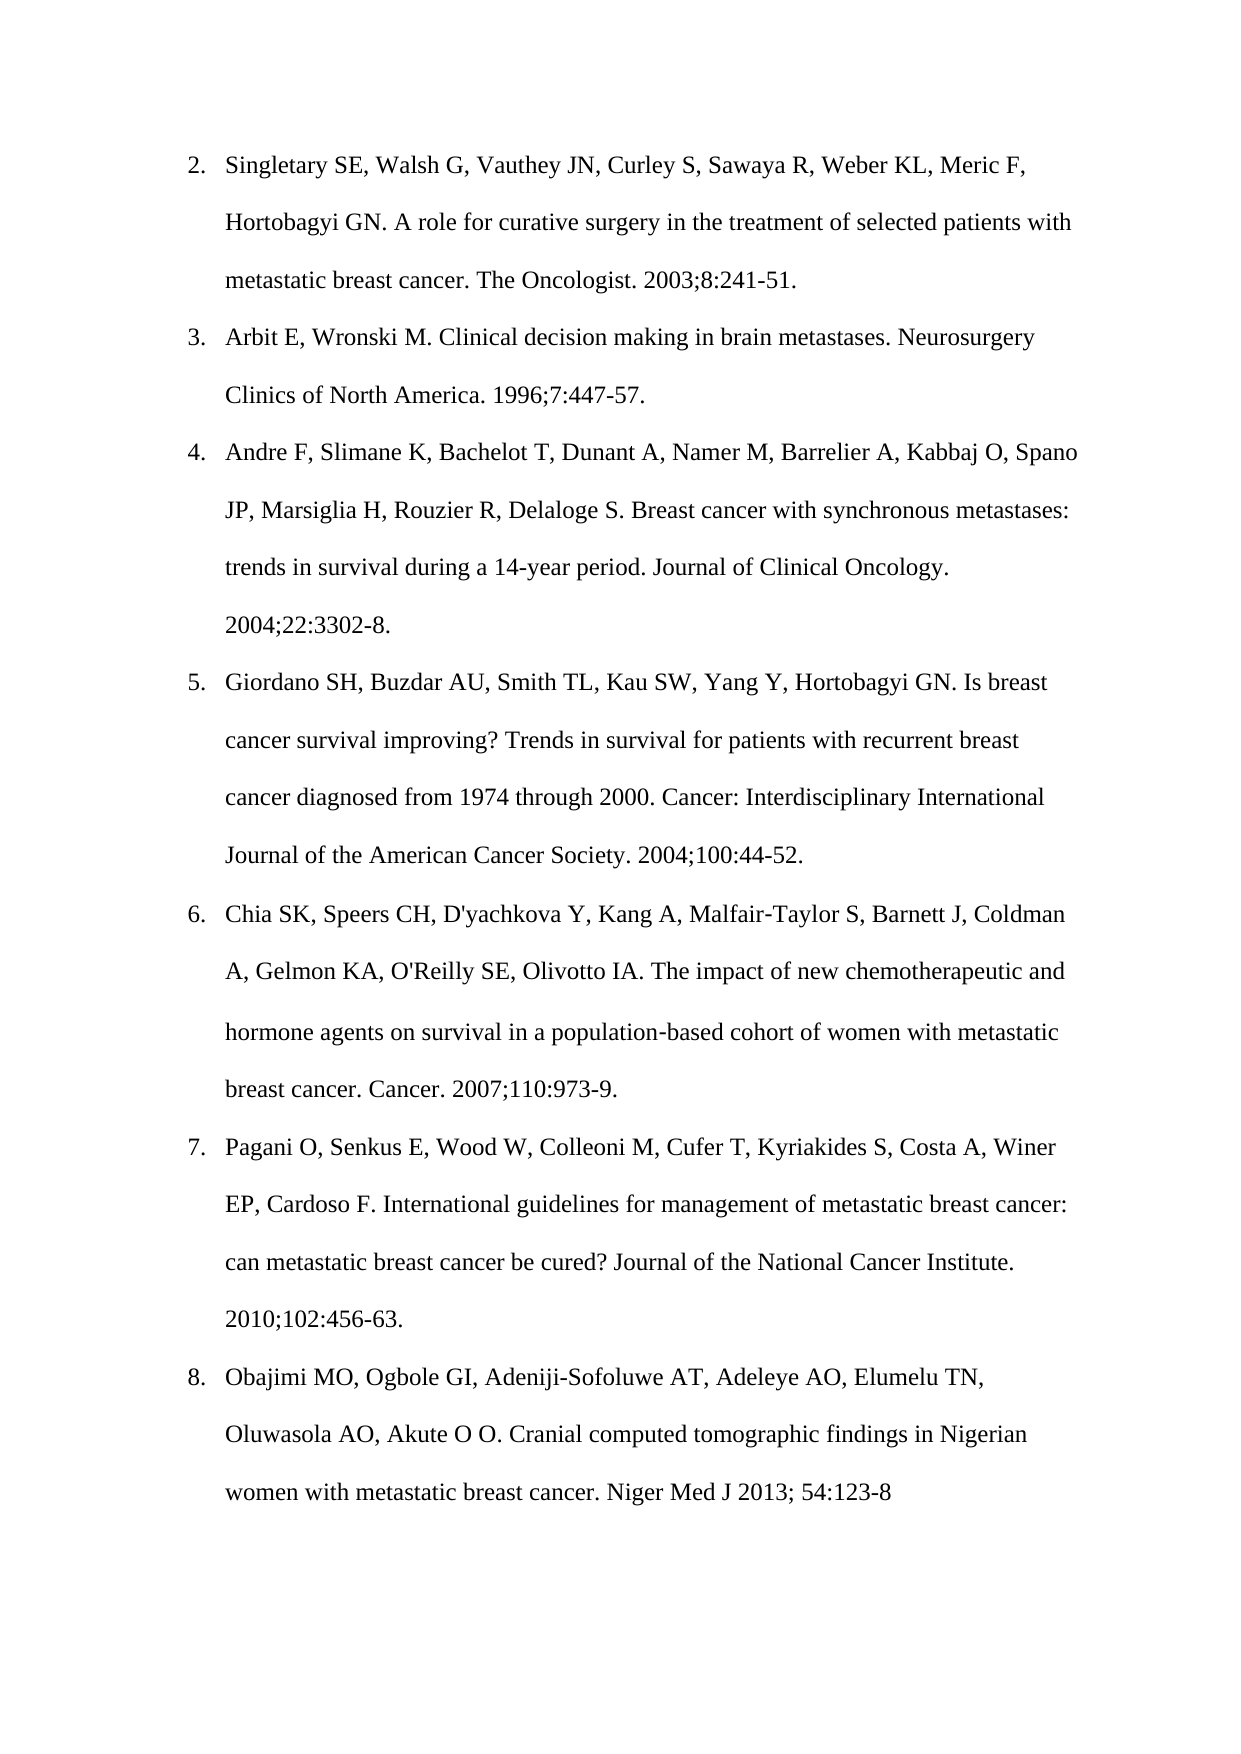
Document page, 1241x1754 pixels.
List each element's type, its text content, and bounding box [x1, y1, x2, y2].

list Andre F, Slimane K, Bachelot T, Dunant A, Namer M, Barrelier A, Kabbaj O, Spano JP, Marsiglia H, Rouzier R, Delaloge S. Breast cancer with synchronous metastases: trends in survival during a 14-year period. Journal of Clinical Oncology. 2004;22:3302-8. [187, 437, 1090, 639]
list Chia SK, Speers CH, D'yachkova Y, Kang A, Malfair‐Taylor S, Barnett J, Coldman A, Gelmon KA, O'Reilly SE, Olivotto IA. The impact of new chemotherapeutic and hormone agents on survival in a population‐based cohort of women with metastatic breast cancer. Cancer. 2007;110:973-9. [187, 897, 1090, 1103]
list Obajimi MO, Ogbole GI, Adeniji-Sofoluwe AT, Adeleye AO, Elumelu TN, Oluwasola AO, Akute O O. Cranial computed tomographic findings in Nigerian women with metastatic breast cancer. Niger Med J 2013; 54:123-8 [187, 1362, 1090, 1505]
list Arbit E, Wronski M. Clinical decision making in brain metastases. Neurosurgery Clinics of North America. 1996;7:447-57. [187, 322, 1090, 409]
list Pagani O, Senkus E, Wood W, Colleoni M, Cufer T, Kyriakides S, Costa A, Winer EP, Cardoso F. International guidelines for management of metastatic breast cancer: can metastatic breast cancer be cured? Journal of the National Cancer Institute. 2010;102:456-63. [187, 1132, 1090, 1333]
list Giordano SH, Buzdar AU, Smith TL, Kau SW, Yang Y, Hortobagyi GN. Is breast cancer survival improving? Trends in survival for patients with recurrent breast cancer diagnosed from 1974 through 2000. Cancer: Interdisciplinary International Journal of the American Cancer Society. 2004;100:44-52. [187, 667, 1090, 869]
list Singletary SE, Walsh G, Vauthey JN, Curley S, Sawaya R, Weber KL, Meric F, Hortobagyi GN. A role for curative surgery in the treatment of selected patients with metastatic breast cancer. The Oncologist. 2003;8:241-51. [187, 150, 1090, 294]
